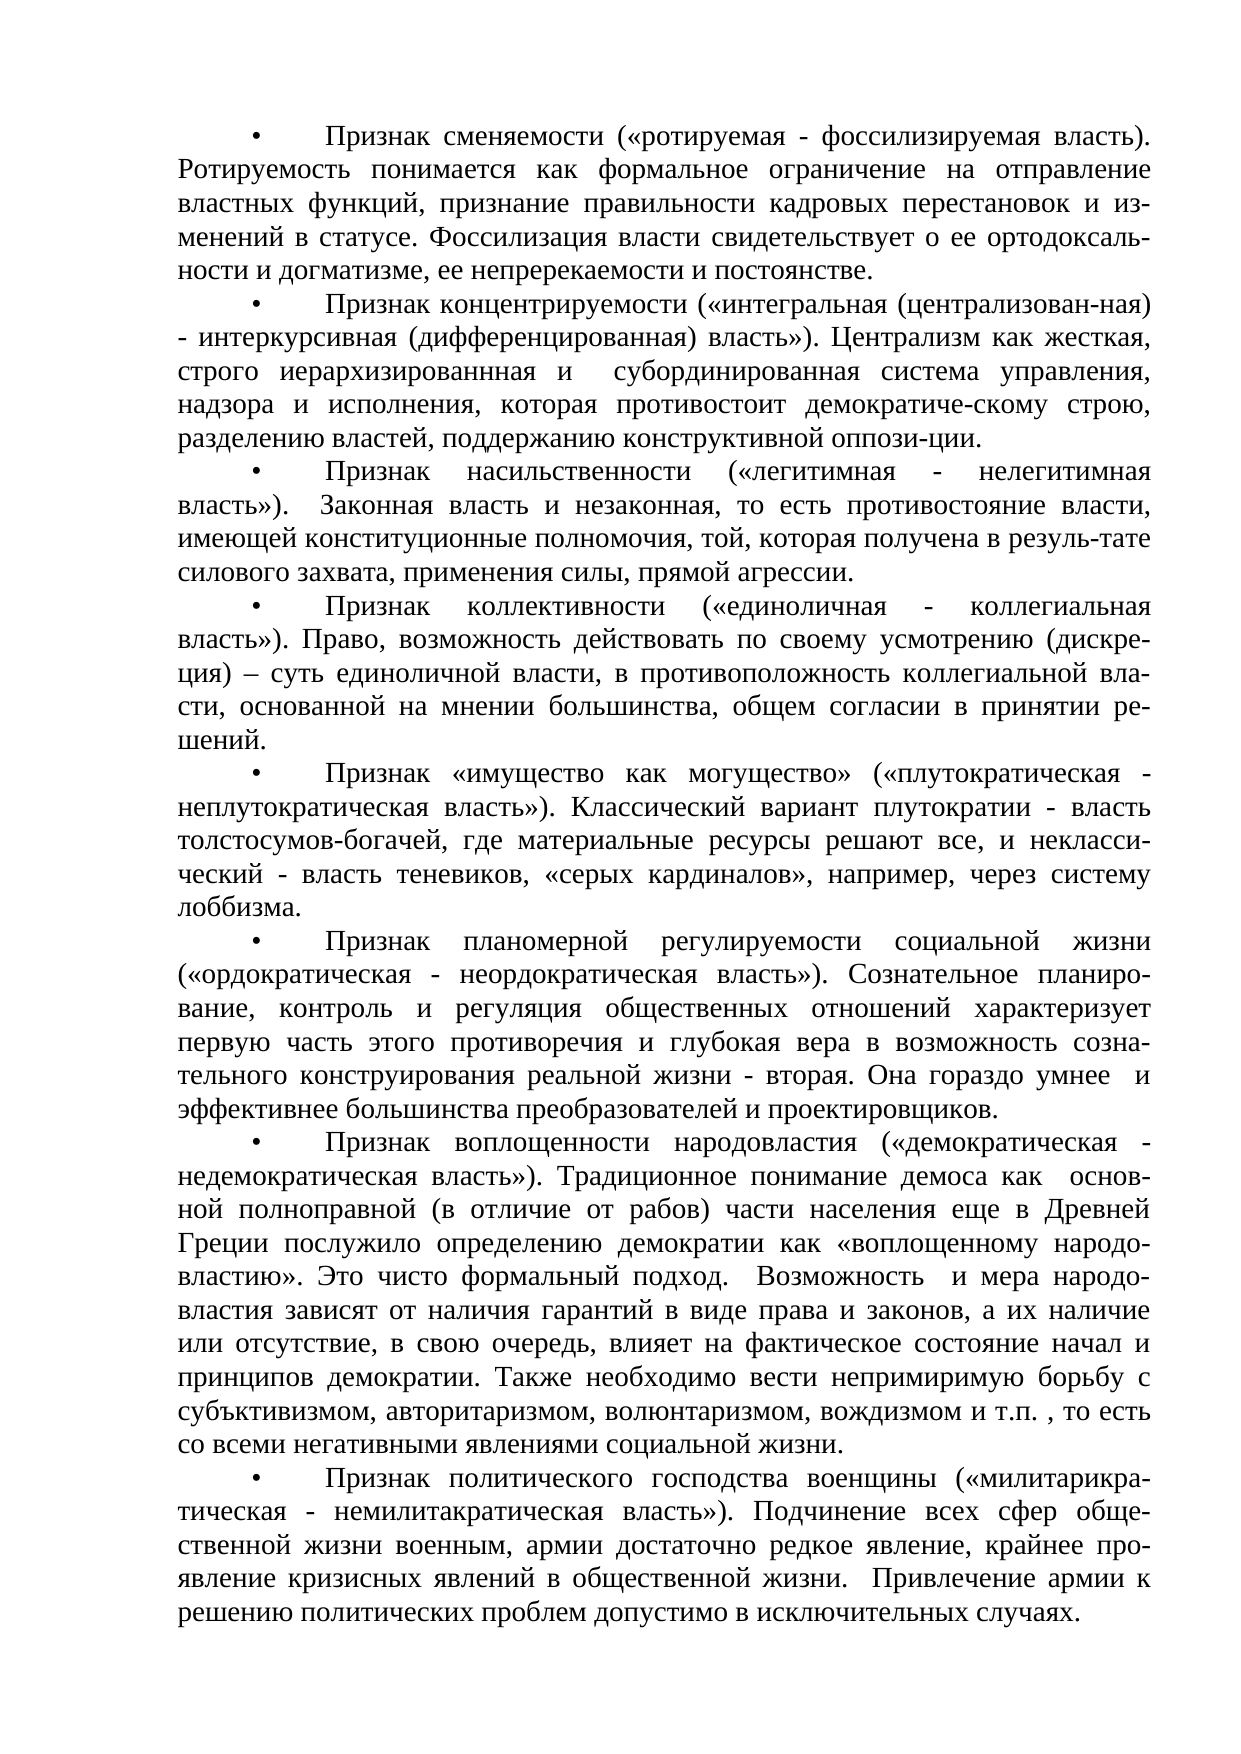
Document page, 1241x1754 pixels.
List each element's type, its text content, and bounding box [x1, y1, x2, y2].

text • Признак планомерной регулируемости социальной жизни («ордократическая - неордократическая власть»). Сознательное планиро-вание, контроль и регуляция общественных отношений характеризует первую часть этого противоречия и глубокая вера в возможность созна-тельного конструирования реальной жизни - вторая. Она гораздо умнее и эффективнее большинства преобразователей и проектировщиков. [177, 923, 1152, 1124]
text • Признак концентрируемости («интегральная (централизован-ная) - интеркурсивная (дифференцированная) власть»). Централизм как жесткая, строго иерархизированнная и субординированная система управления, надзора и исполнения, которая противостоит демократиче-скому строю, разделению властей, поддержанию конструктивной оппози-ции. [177, 286, 1152, 453]
text • Признак насильственности («легитимная - нелегитимная власть»). Законная власть и незаконная, то есть противостояние власти, имеющей конституционные полномочия, той, которая получена в резуль-тате силового захвата, применения силы, прямой агрессии. [177, 453, 1152, 588]
text • Признак политического господства военщины («милитарикра-тическая - немилитакратическая власть»). Подчинение всех сфер обще-ственной жизни военным, армии достаточно редкое явление, крайнее про-явление кризисных явлений в общественной жизни. Привлечение армии к решению политических проблем допустимо в исключительных случаях. [177, 1460, 1152, 1627]
text • Признак коллективности («единоличная - коллегиальная власть»). Право, возможность действовать по своему усмотрению (дискре-ция) – суть единоличной власти, в противоположность коллегиальной вла-сти, основанной на мнении большинства, общем согласии в принятии ре-шений. [177, 588, 1152, 755]
text • Признак сменяемости («ротируемая - фоссилизируемая власть). Ротируемость понимается как формальное ограничение на отправление властных функций, признание правильности кадровых перестановок и из-менений в статусе. Фоссилизация власти свидетельствует о ее ортодоксаль-ности и догматизме, ее непререкаемости и постоянстве. [177, 118, 1152, 286]
text • Признак воплощенности народовластия («демократическая -недемократическая власть»). Традиционное понимание демоса как основ-ной полноправной (в отличие от рабов) части населения еще в Древней Греции послужило определению демократии как «воплощенному народо-властию». Это чисто формальный подход. Возможность и мера народо-властия зависят от наличия гарантий в виде права и законов, а их наличие или отсутствие, в свою очередь, влияет на фактическое состояние начал и принципов демократии. Также необходимо вести непримиримую борьбу с субъктивизмом, авторитаризмом, волюнтаризмом, вождизмом и т.п. , то есть со всеми негативными явлениями социальной жизни. [177, 1124, 1152, 1460]
text • Признак «имущество как могущество» («плутократическая - неплутократическая власть»). Классический вариант плутократии - власть толстосумов-богачей, где материальные ресурсы решают все, и некласси-ческий - власть теневиков, «серых кардиналов», например, через систему лоббизма. [177, 755, 1152, 923]
